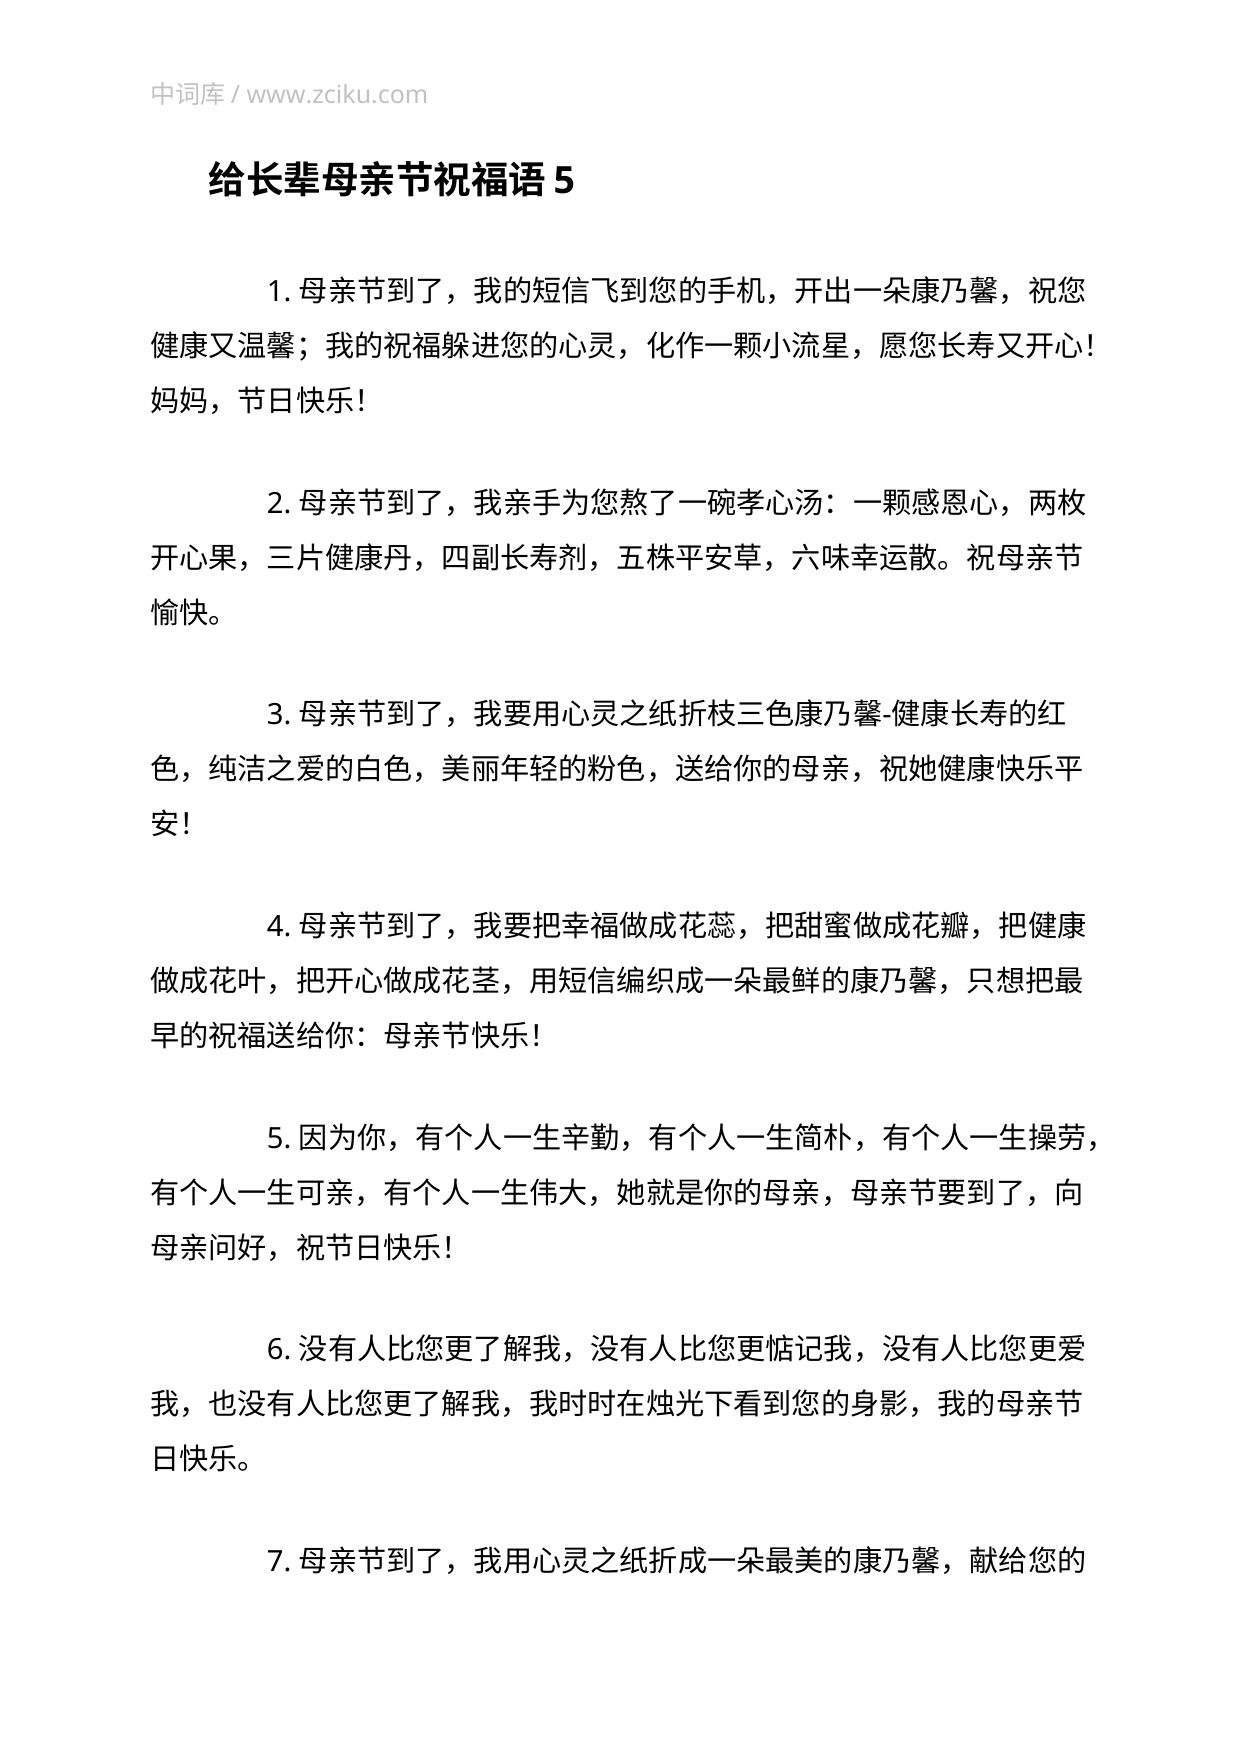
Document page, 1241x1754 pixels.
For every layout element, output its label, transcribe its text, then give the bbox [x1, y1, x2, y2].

text 3. 母亲节到了，我要用心灵之纸折枝三色康乃馨-健康长寿的红色，纯洁之爱的白色，美丽年轻的粉色，送给你的母亲，祝她健康快乐平安！ [150, 691, 1090, 843]
text 1. 母亲节到了，我的短信飞到您的手机，开出一朵康乃馨，祝您健康又温馨；我的祝福躲进您的心灵，化作一颗小流星，愿您长寿又开心！妈妈，节日快乐！ [150, 268, 1090, 420]
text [150, 1538, 1090, 1580]
text 2. 母亲节到了，我亲手为您熬了一碗孝心汤：一颗感恩心，两枚开心果，三片健康丹，四副长寿剂，五株平安草，六味幸运散。祝母亲节愉快。 [150, 479, 1090, 631]
text 5. 因为你，有个人一生辛勤，有个人一生简朴，有个人一生操劳，有个人一生可亲，有个人一生伟大，她就是你的母亲，母亲节要到了，向母亲问好，祝节日快乐！ [150, 1114, 1090, 1266]
text 给长辈母亲节祝福语5 [150, 150, 1090, 204]
text 4. 母亲节到了，我要把幸福做成花蕊，把甜蜜做成花瓣，把健康做成花叶，把开心做成花茎，用短信编织成一朵最鲜的康乃馨，只想把最早的祝福送给你：母亲节快乐！ [150, 903, 1090, 1055]
text 6. 没有人比您更了解我，没有人比您更惦记我，没有人比您更爱我，也没有人比您更了解我，我时时在烛光下看到您的身影，我的母亲节日快乐。 [150, 1326, 1090, 1478]
